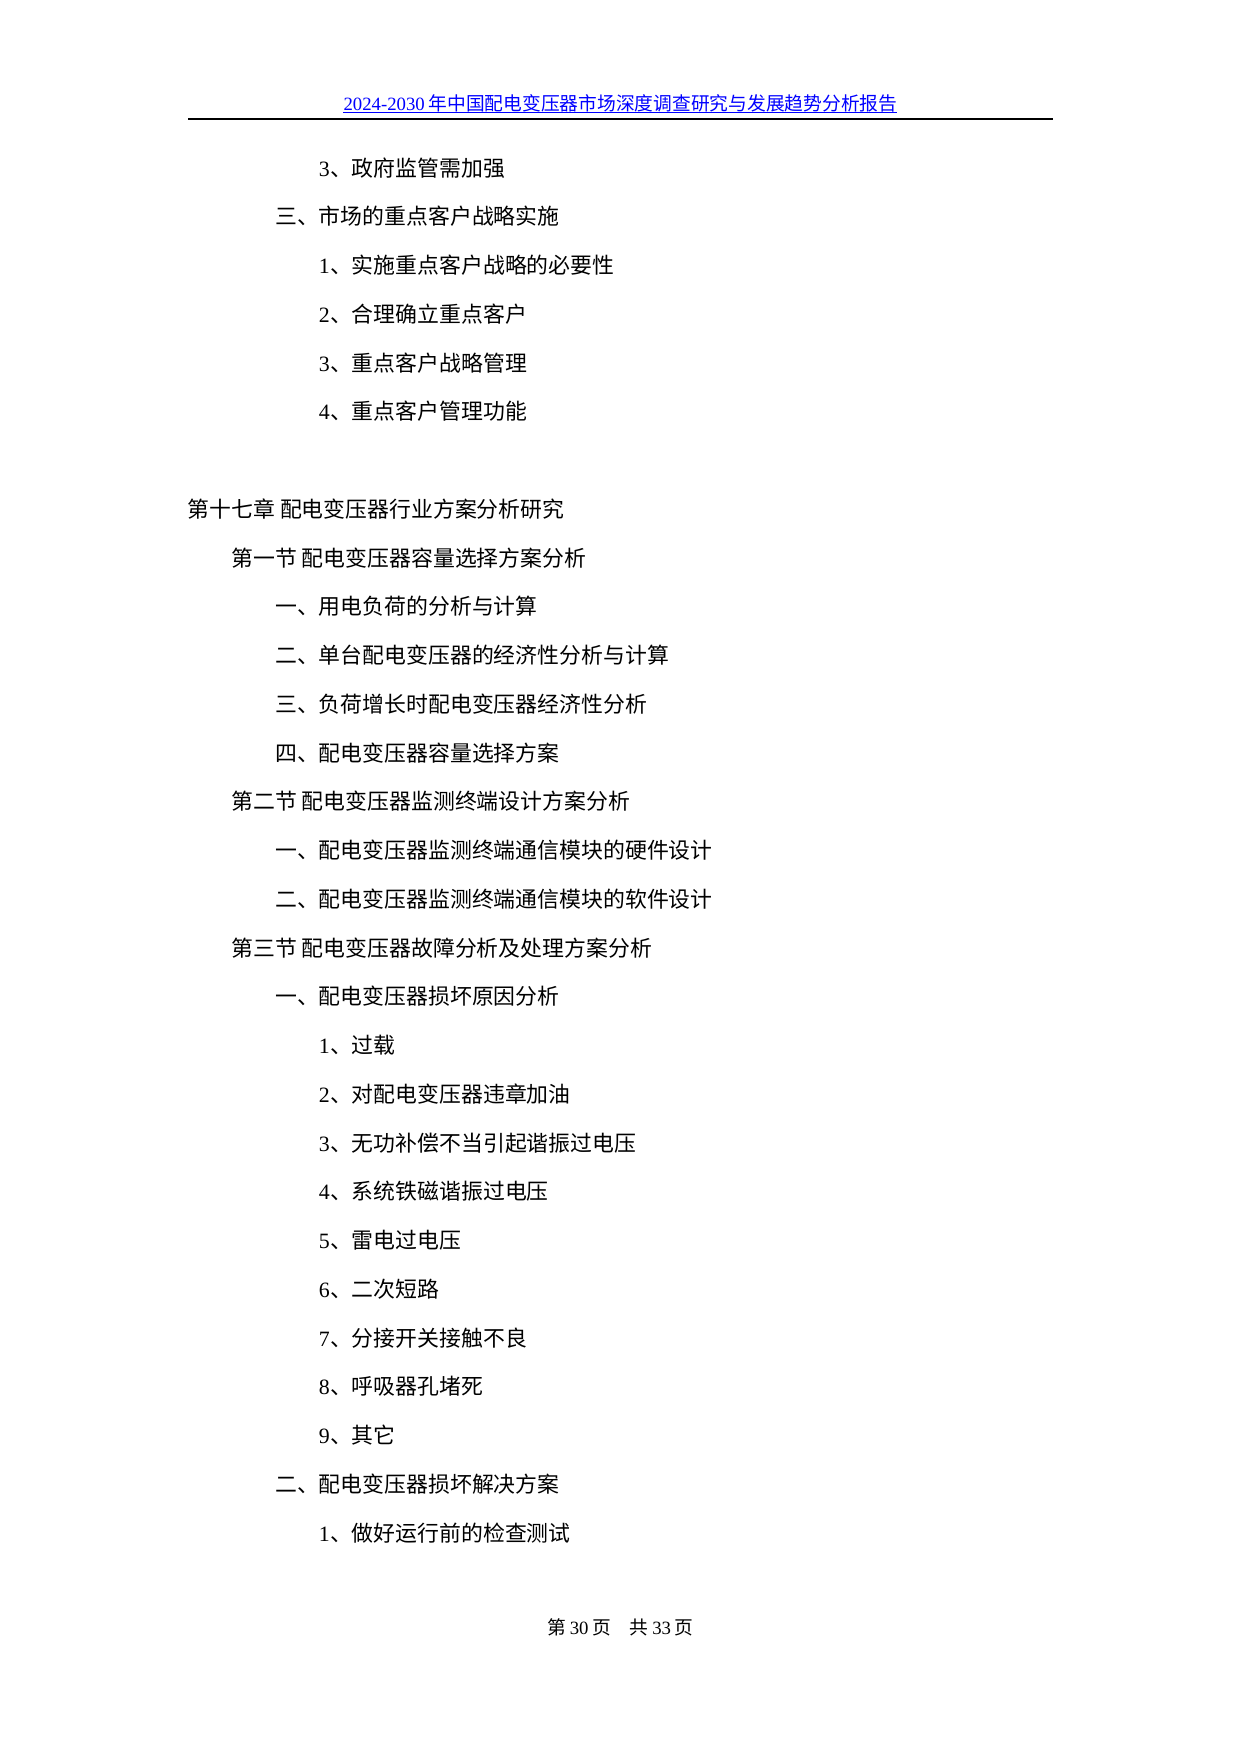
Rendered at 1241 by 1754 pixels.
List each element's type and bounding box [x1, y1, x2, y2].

text [187, 150, 1053, 1548]
